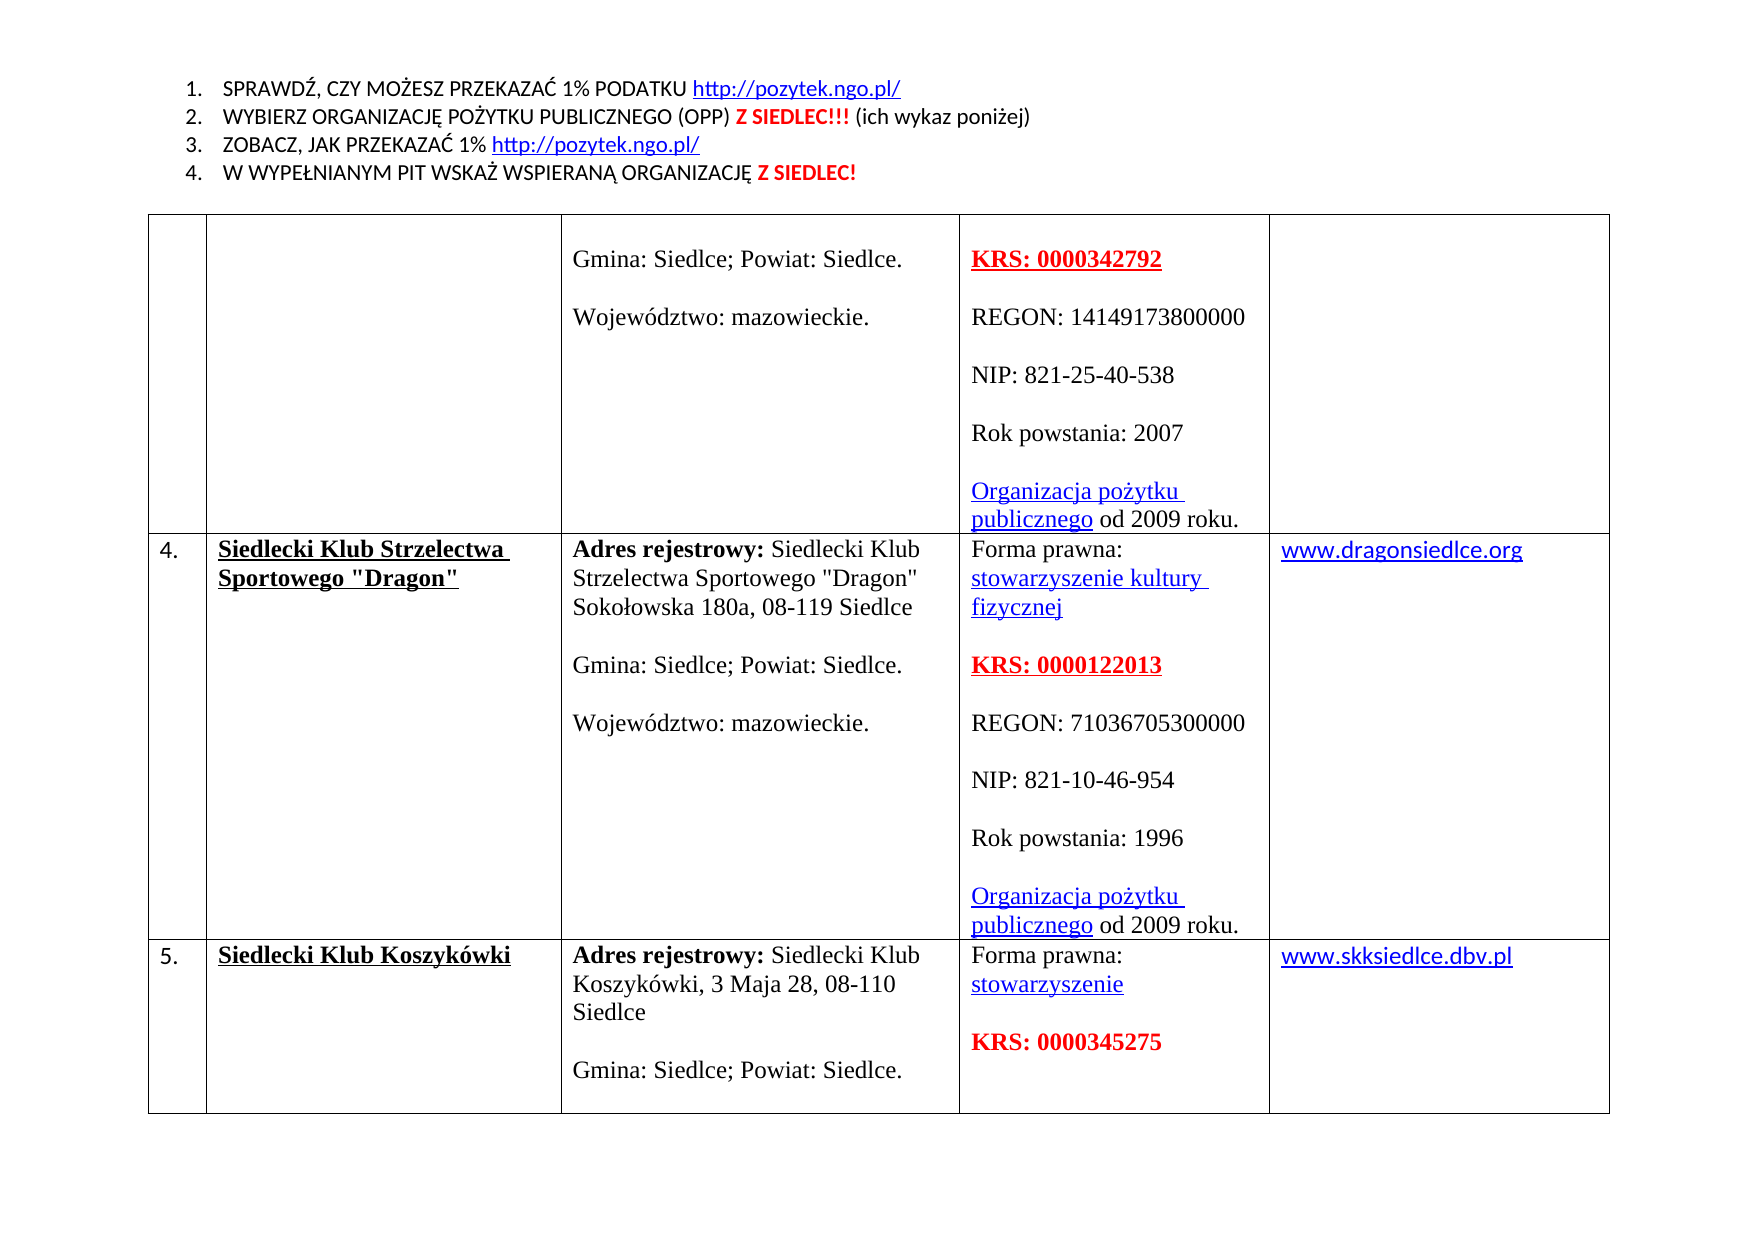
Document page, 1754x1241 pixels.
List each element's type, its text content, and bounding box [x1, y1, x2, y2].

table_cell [562, 215, 959, 533]
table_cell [960, 940, 1269, 1113]
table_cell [1270, 940, 1609, 1113]
table_cell 5. [149, 940, 206, 1113]
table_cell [207, 940, 561, 1113]
table_cell Siedlecki Klub Strzelectwa Sportowego "Dragon" [207, 534, 561, 939]
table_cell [562, 940, 959, 1113]
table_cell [960, 215, 1269, 533]
table_cell www.dragonsiedlce.org [1270, 534, 1609, 939]
table_cell Forma prawna: stowarzyszenie kultury fizycznej KRS: 0000122013 REGON: 71036705300000 NIP: 821-10-46-954 Rok powstania: 1996 Organizacja pożytku publicznego od 2009 roku. [960, 534, 1269, 939]
table_cell 4. [149, 534, 206, 939]
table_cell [207, 215, 561, 533]
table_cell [1270, 215, 1609, 533]
table_cell Adres rejestrowy: Siedlecki Klub Strzelectwa Sportowego "Dragon" Sokołowska 180a, 08-119 Siedlce Gmina: Siedlce; Powiat: Siedlce. Województwo: mazowieckie. [562, 534, 959, 939]
table_cell 3. [149, 215, 206, 533]
